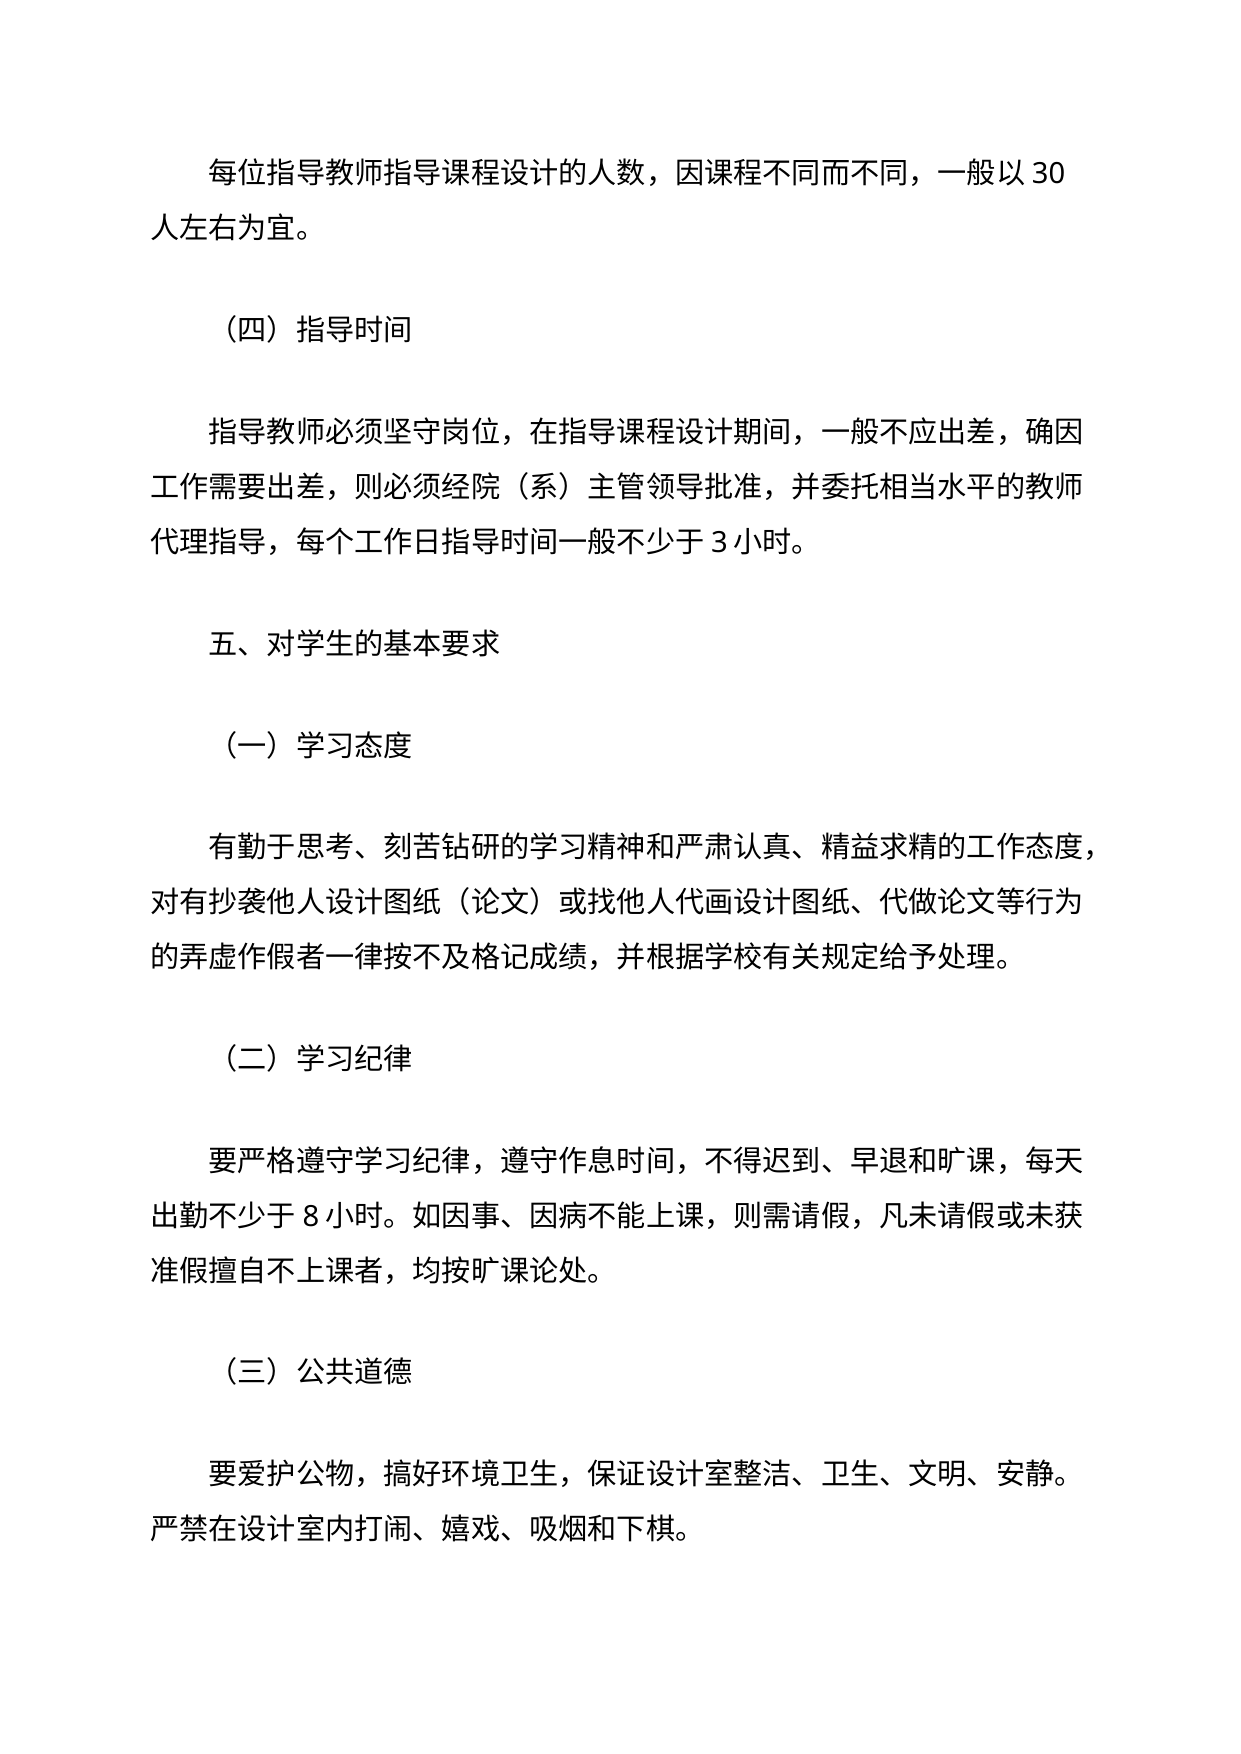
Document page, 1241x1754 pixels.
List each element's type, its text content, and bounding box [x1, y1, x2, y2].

text （四）指导时间 [150, 307, 1090, 349]
text 五、对学生的基本要求 [150, 620, 1090, 663]
text （二）学习纪律 [150, 1035, 1090, 1078]
text （三）公共道德 [150, 1349, 1090, 1391]
text 有勤于思考、刻苦钻研的学习精神和严肃认真、精益求精的工作态度，对有抄袭他人设计图纸（论文）或找他人代画设计图纸、代做论文等行为的弄虚作假者一律按不及格记成绩，并根据学校有关规定给予处理。 [150, 824, 1090, 976]
text 指导教师必须坚守岗位，在指导课程设计期间，一般不应出差，确因工作需要出差，则必须经院（系）主管领导批准，并委托相当水平的教师代理指导，每个工作日指导时间一般不少于 3小时。 [150, 408, 1090, 561]
text 要爱护公物，搞好环境卫生，保证设计室整洁、卫生、文明、安静。严禁在设计室内打闹、嬉戏、吸烟和下棋。 [150, 1451, 1090, 1548]
text （一）学习态度 [150, 722, 1090, 764]
text 要严格遵守学习纪律，遵守作息时间，不得迟到、早退和旷课，每天出勤不少于 8小时。如因事、因病不能上课，则需请假，凡未请假或未获准假擅自不上课者，均按旷课论处。 [150, 1137, 1090, 1289]
text 每位指导教师指导课程设计的人数，因课程不同而不同，一般以 30人左右为宜。 [150, 150, 1090, 247]
